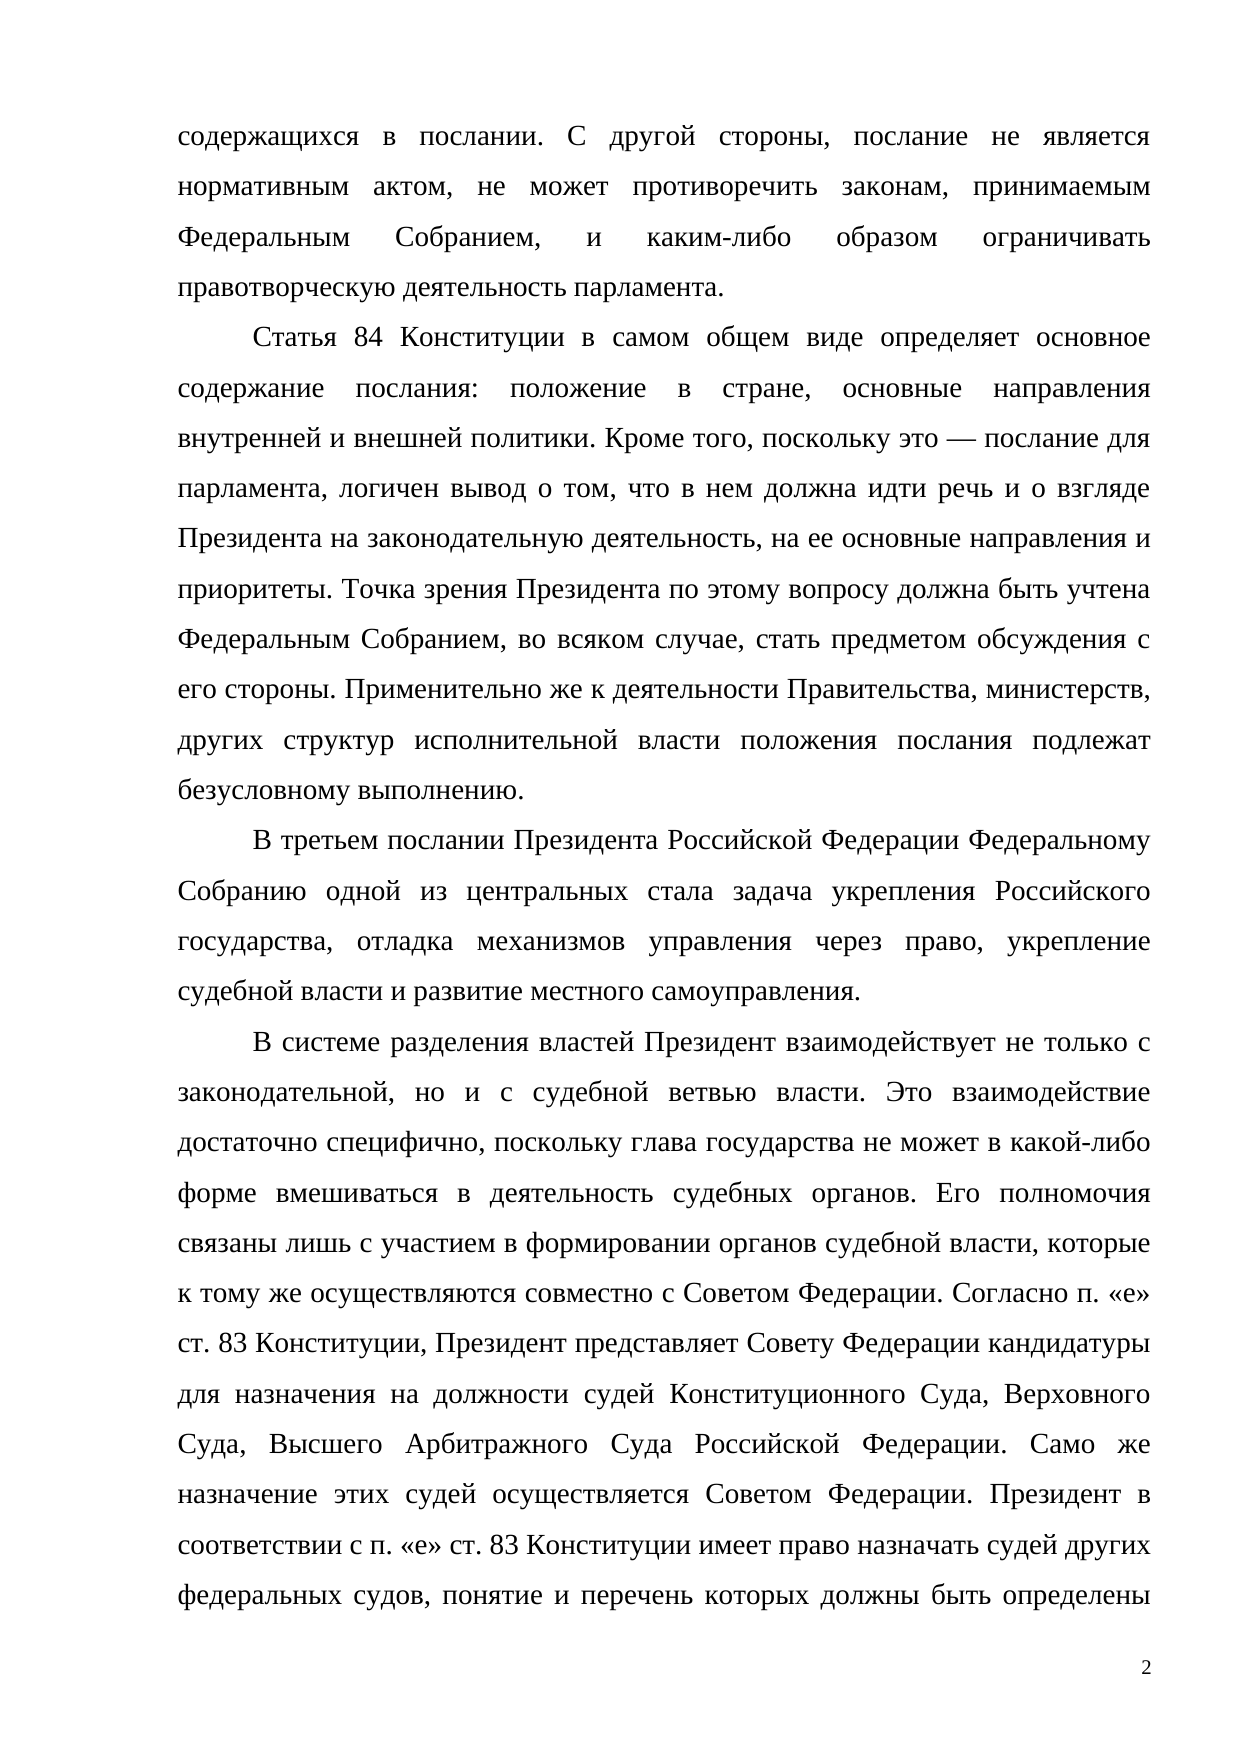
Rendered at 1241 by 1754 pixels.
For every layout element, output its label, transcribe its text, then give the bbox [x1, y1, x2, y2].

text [177, 1024, 1152, 1611]
text В третьем послании Президента Российской Федерации Федеральному Собранию одной из центральных стала задача укрепления Российского государства, отладка механизмов управления через право, укрепление судебной власти и развитие местного самоуправления. [177, 822, 1152, 1007]
text Статья 84 Конституции в самом общем виде определяет основное содержание послания: положение в стране, основные направления внутренней и внешней политики. Кроме того, поскольку это — послание для парламента, логичен вывод о том, что в нем должна идти речь и о взгляде Президента на законодательную деятельность, на ее основные направления и приоритеты. Точка зрения Президента по этому вопросу должна быть учтена Федеральным Собранием, во всяком случае, стать предметом обсуждения с его стороны. Применительно же к деятельности Правительства, министерств, других структур исполнительной власти положения послания подлежат безусловному выполнению. [177, 319, 1152, 806]
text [177, 118, 1152, 303]
